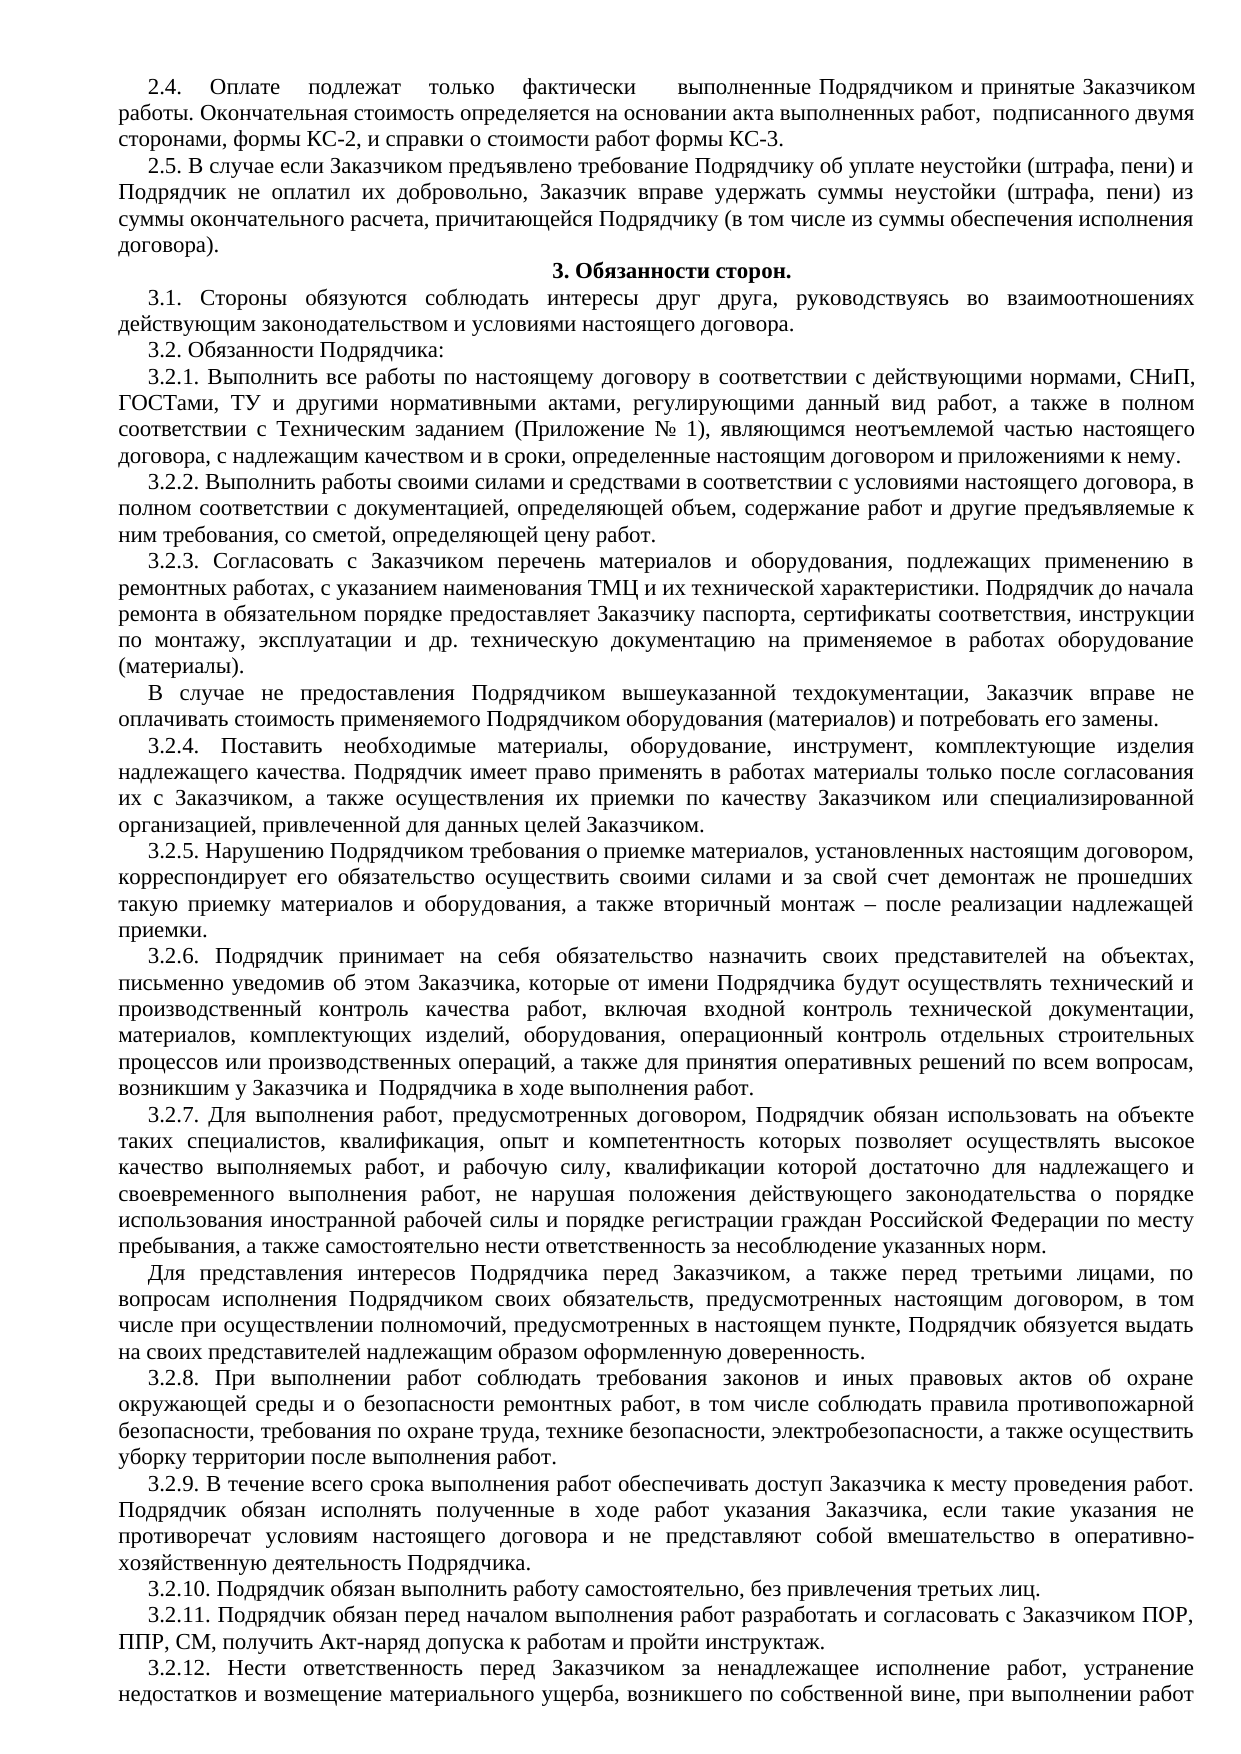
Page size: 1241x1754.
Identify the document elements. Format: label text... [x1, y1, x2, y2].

text 3.2.2. Выполнить работы своими силами и средствами в соответствии с условиями настоящего договора, в полном соответствии с документацией, определяющей объем, содержание работ и другие предъявляемые к ним требования, со сметой, определяющей цену работ. [118, 468, 1196, 547]
text 3.2.4. Поставить необходимые материалы, оборудование, инструмент, комплектующие изделия надлежащего качества. Подрядчик имеет право применять в работах материалы только после согласования их с Заказчиком, а также осуществления их приемки по качеству Заказчиком или специализированной организацией, привлеченной для данных целей Заказчиком. [118, 732, 1196, 837]
text 3.2.5. Нарушению Подрядчиком требования о приемке материалов, установленных настоящим договором, корреспондирует его обязательство осуществить своими силами и за свой счет демонтаж не прошедших такую приемку материалов и оборудования, а также вторичный монтаж – после реализации надлежащей приемки. [118, 837, 1196, 942]
text 3. Обязанности сторон. [118, 257, 1196, 284]
text 3.2.8. При выполнении работ соблюдать требования законов и иных правовых актов об охране окружающей среды и о безопасности ремонтных работ, в том числе соблюдать правила противопожарной безопасности, требования по охране труда, технике безопасности, электробезопасности, а также осуществить уборку территории после выполнения работ. [118, 1364, 1196, 1469]
text 2.4. Оплате подлежат только фактически выполненные Подрядчиком и принятые Заказчиком работы. Окончательная стоимость определяется на основании акта выполненных работ, подписанного двумя сторонами, формы КС-2, и справки о стоимости работ формы КС-3. [118, 73, 1196, 152]
text 3.2. Обязанности Подрядчика: [118, 336, 1196, 363]
text Для представления интересов Подрядчика перед Заказчиком, а также перед третьими лицами, по вопросам исполнения Подрядчиком своих обязательств, предусмотренных настоящим договором, в том числе при осуществлении полномочий, предусмотренных в настоящем пункте, Подрядчик обязуется выдать на своих представителей надлежащим образом оформленную доверенность. [118, 1259, 1196, 1364]
text 3.2.7. Для выполнения работ, предусмотренных договором, Подрядчик обязан использовать на объекте таких специалистов, квалификация, опыт и компетентность которых позволяет осуществлять высокое качество выполняемых работ, и рабочую силу, квалификации которой достаточно для надлежащего и своевременного выполнения работ, не нарушая положения действующего законодательства о порядке использования иностранной рабочей силы и порядке регистрации граждан Российской Федерации по месту пребывания, а также самостоятельно нести ответственность за несоблюдение указанных норм. [118, 1101, 1196, 1259]
text 3.2.10. Подрядчик обязан выполнить работу самостоятельно, без привлечения третьих лиц. [118, 1575, 1196, 1601]
text 2.5. В случае если Заказчиком предъявлено требование Подрядчику об уплате неустойки (штрафа, пени) и Подрядчик не оплатил их добровольно, Заказчик вправе удержать суммы неустойки (штрафа, пени) из суммы окончательного расчета, причитающейся Подрядчику (в том числе из суммы обеспечения исполнения договора). [118, 152, 1196, 257]
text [118, 1654, 1196, 1707]
text В случае не предоставления Подрядчиком вышеуказанной техдокументации, Заказчик вправе не оплачивать стоимость применяемого Подрядчиком оборудования (материалов) и потребовать его замены. [118, 679, 1196, 732]
text 3.2.11. Подрядчик обязан перед началом выполнения работ разработать и согласовать с Заказчиком ПОР, ППР, СМ, получить Акт-наряд допуска к работам и пройти инструктаж. [118, 1601, 1196, 1654]
text 3.2.6. Подрядчик принимает на себя обязательство назначить своих представителей на объектах, письменно уведомив об этом Заказчика, которые от имени Подрядчика будут осуществлять технический и производственный контроль качества работ, включая входной контроль технической документации, материалов, комплектующих изделий, оборудования, операционный контроль отдельных строительных процессов или производственных операций, а также для принятия оперативных решений по всем вопросам, возникшим у Заказчика и Подрядчика в ходе выполнения работ. [118, 942, 1196, 1101]
text 3.2.1. Выполнить все работы по настоящему договору в соответствии с действующими нормами, СНиП, ГОСТами, ТУ и другими нормативными актами, регулирующими данный вид работ, а также в полном соответствии с Техническим заданием (Приложение № 1), являющимся неотъемлемой частью настоящего договора, с надлежащим качеством и в сроки, определенные настоящим договором и приложениями к нему. [118, 363, 1196, 468]
text 3.1. Стороны обязуются соблюдать интересы друг друга, руководствуясь во взаимоотношениях действующим законодательством и условиями настоящего договора. [118, 284, 1196, 336]
text 3.2.3. Согласовать с Заказчиком перечень материалов и оборудования, подлежащих применению в ремонтных работах, с указанием наименования ТМЦ и их технической характеристики. Подрядчик до начала ремонта в обязательном порядке предоставляет Заказчику паспорта, сертификаты соответствия, инструкции по монтажу, эксплуатации и др. техническую документацию на применяемое в работах оборудование (материалы). [118, 547, 1196, 679]
text 3.2.9. В течение всего срока выполнения работ обеспечивать доступ Заказчика к месту проведения работ. Подрядчик обязан исполнять полученные в ходе работ указания Заказчика, если такие указания не противоречат условиям настоящего договора и не представляют собой вмешательство в оперативно-хозяйственную деятельность Подрядчика. [118, 1469, 1196, 1575]
